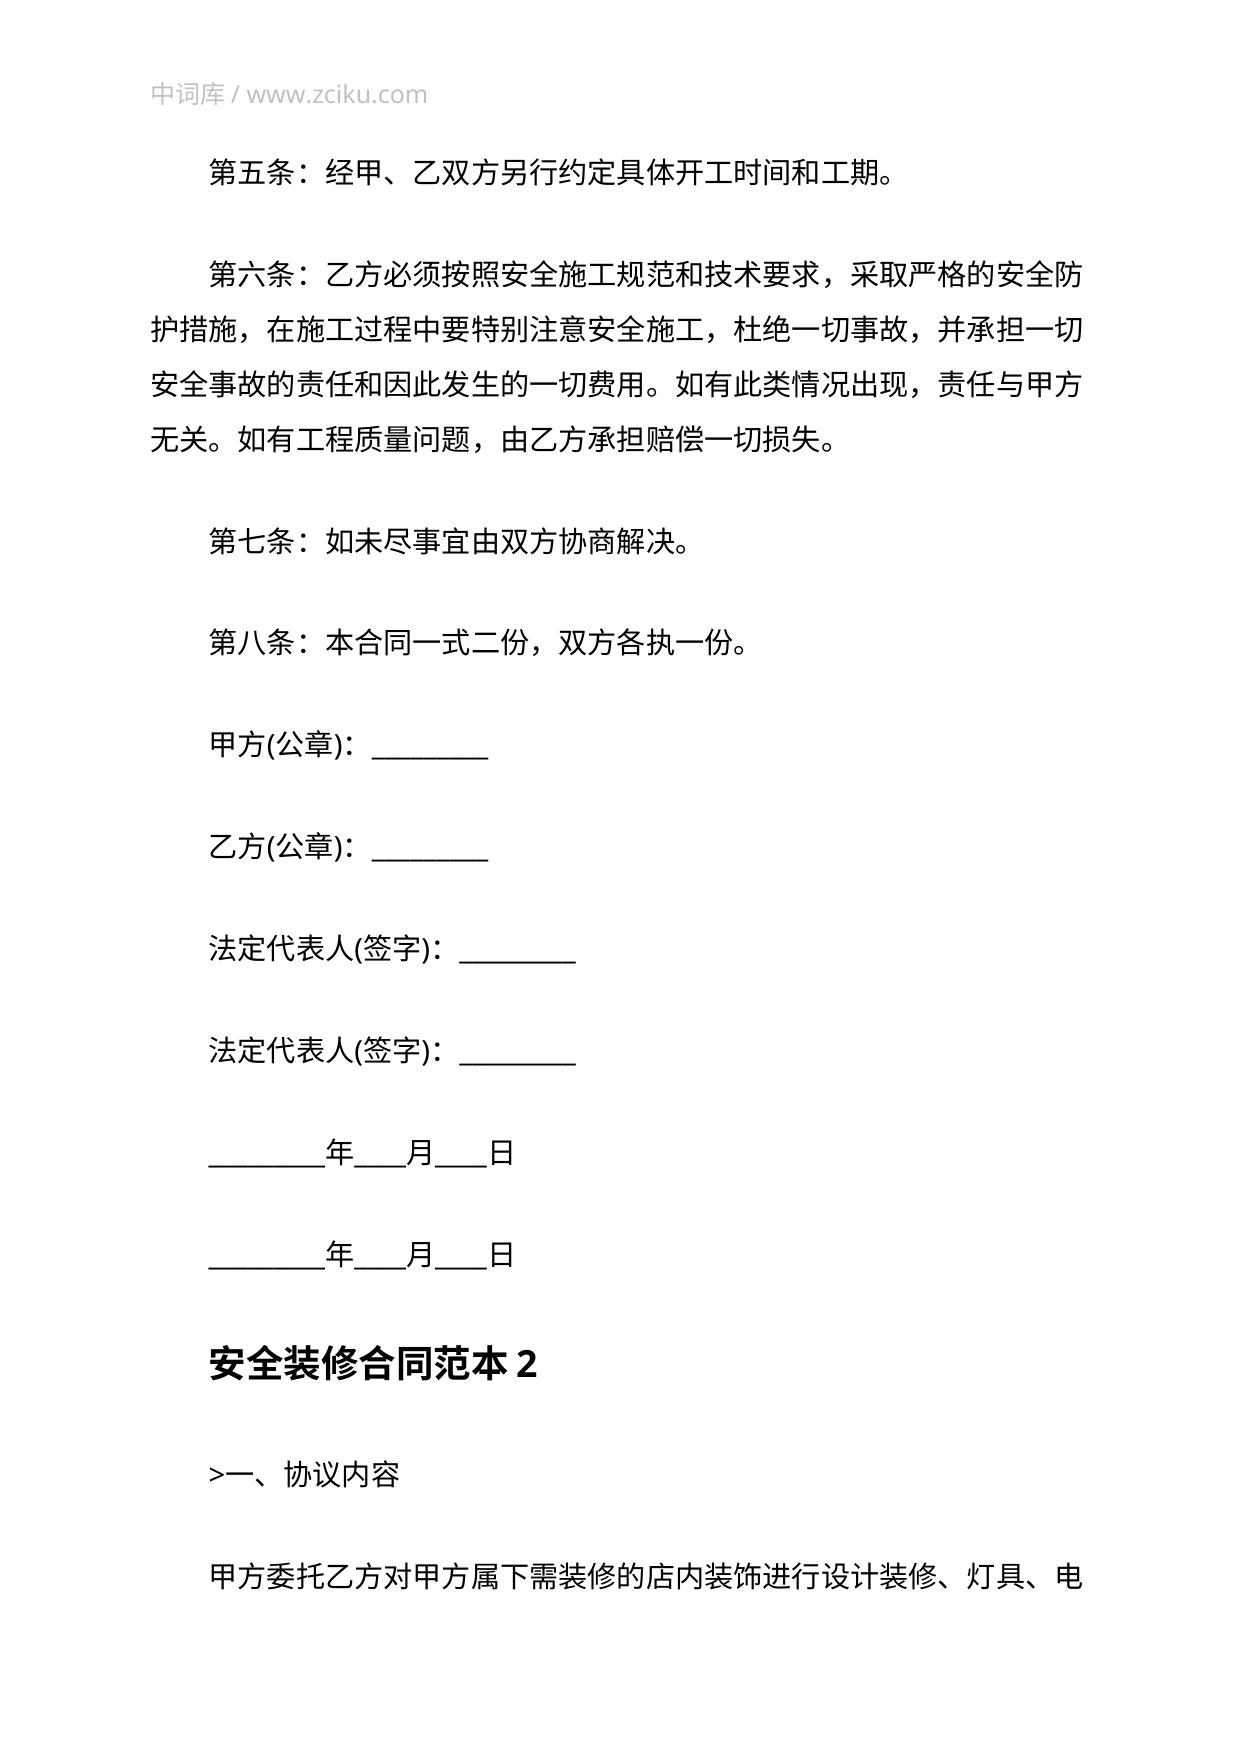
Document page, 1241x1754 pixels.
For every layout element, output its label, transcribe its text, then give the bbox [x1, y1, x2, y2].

text 乙方(公章)：_________ [150, 824, 1090, 866]
text 第六条：乙方必须按照安全施工规范和技术要求，采取严格的安全防护措施，在施工过程中要特别注意安全施工，杜绝一切事故，并承担一切安全事故的责任和因此发生的一切费用。如有此类情况出现，责任与甲方无关。如有工程质量问题，由乙方承担赔偿一切损失。 [150, 252, 1090, 459]
text 第五条：经甲、乙双方另行约定具体开工时间和工期。 [150, 150, 1090, 192]
text 法定代表人(签字)：_________ [150, 1028, 1090, 1070]
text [150, 1553, 1090, 1596]
text 甲方(公章)：_________ [150, 722, 1090, 764]
text >一、协议内容 [150, 1451, 1090, 1494]
text 第七条：如未尽事宜由双方协商解决。 [150, 518, 1090, 561]
text 第八条：本合同一式二份，双方各执一份。 [150, 620, 1090, 662]
text 安全装修合同范本2 [150, 1334, 1090, 1388]
text _________年____月____日 [150, 1232, 1090, 1274]
text 法定代表人(签字)：_________ [150, 926, 1090, 968]
text _________年____月____日 [150, 1130, 1090, 1172]
